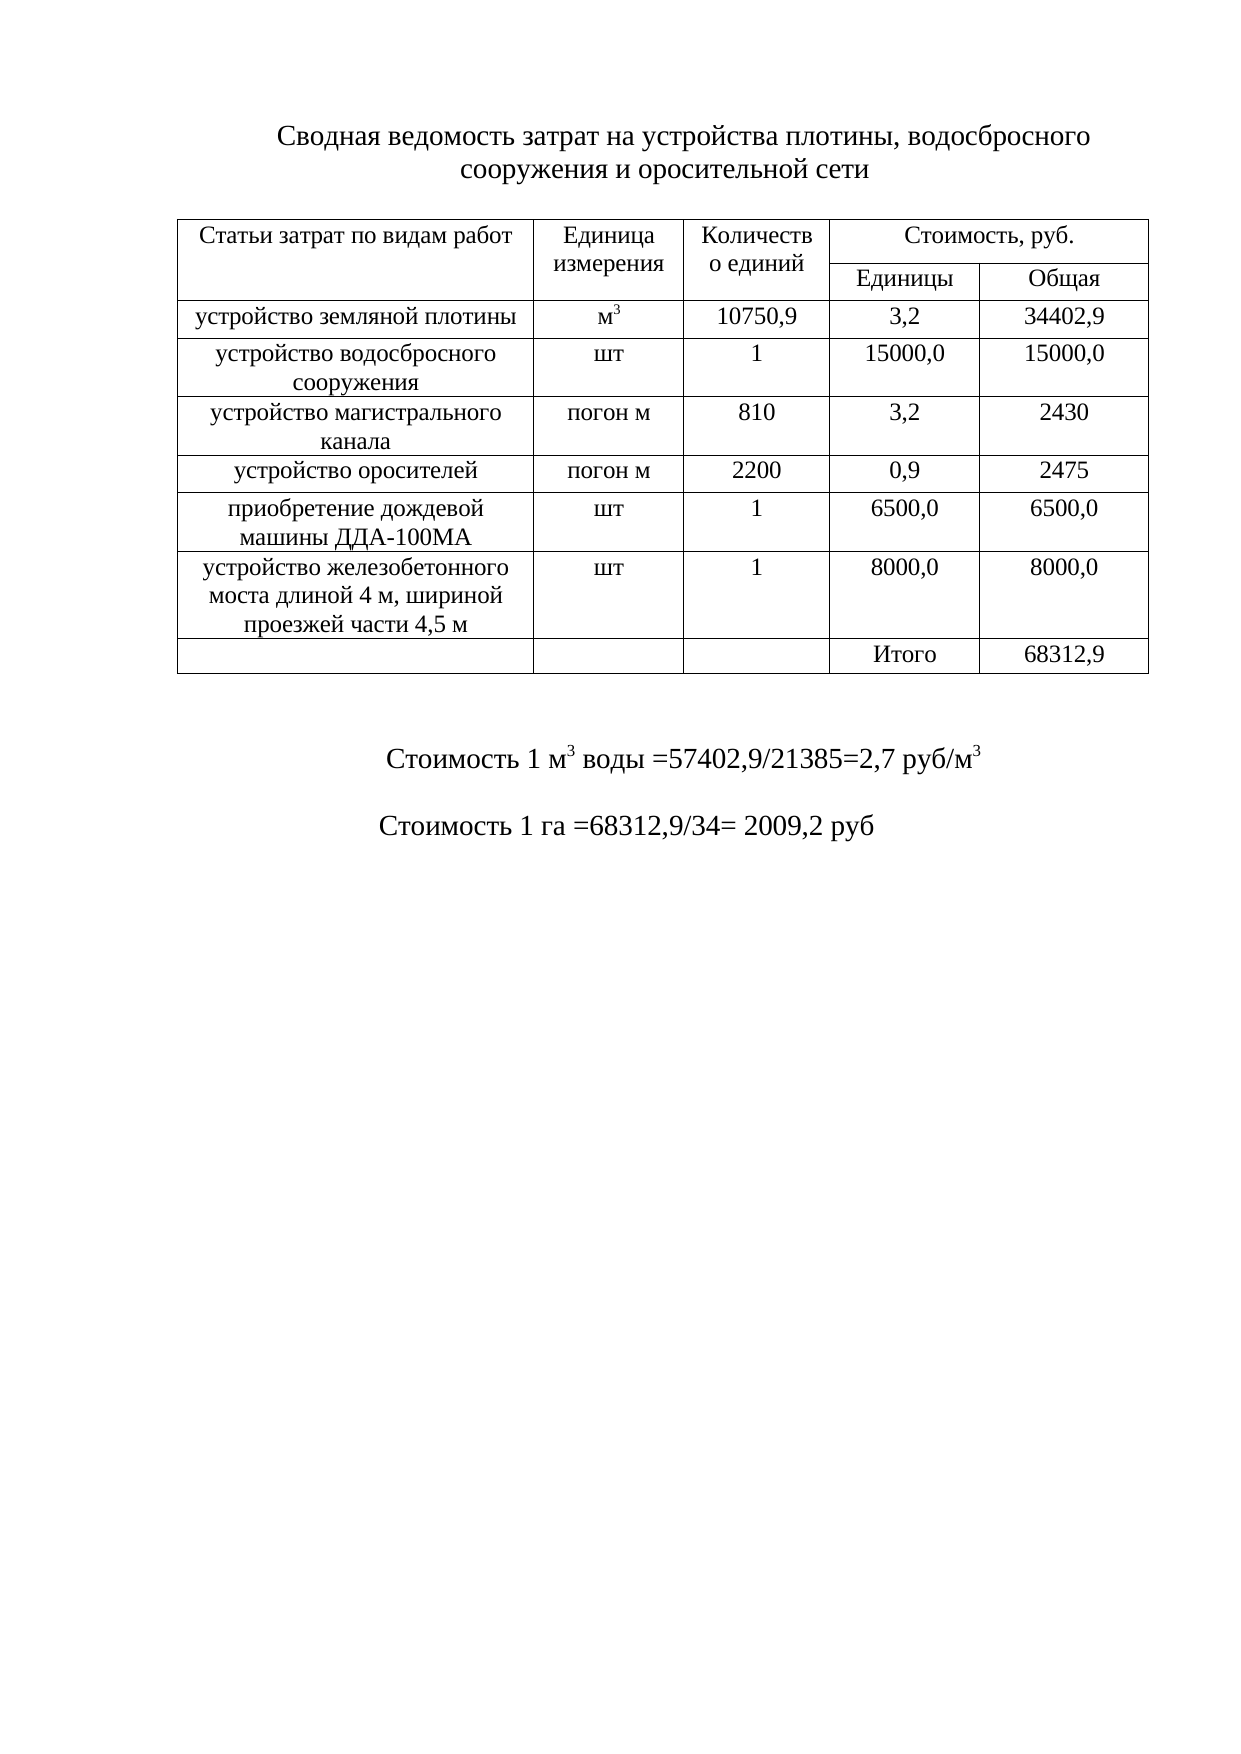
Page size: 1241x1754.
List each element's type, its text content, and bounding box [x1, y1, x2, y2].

table_cell м3 [534, 301, 683, 337]
table_header Стоимость, руб. [830, 220, 1148, 262]
table_cell [684, 639, 829, 673]
table_cell 34402,9 [980, 301, 1148, 337]
table_cell устройство водосбросного сооружения [178, 339, 533, 396]
table_header Единица измерения [534, 220, 683, 300]
table_cell [534, 639, 683, 673]
table_cell 1 [684, 339, 829, 396]
table_cell погон м [534, 397, 683, 454]
table_cell устройство земляной плотины [178, 301, 533, 337]
table_cell 15000,0 [830, 339, 979, 396]
table_cell 68312,9 [980, 639, 1148, 673]
table_cell 1 [684, 552, 829, 638]
text Стоимость =68312,9/34= 2009,2 руб [177, 808, 1152, 842]
table_cell шт [534, 552, 683, 638]
text Стоимость воды =57402,9/21385=2,7 руб/м3 [177, 741, 1152, 774]
table_cell приобретение дождевой машины ДДА-100МА [178, 493, 533, 551]
table_cell Общая [980, 264, 1148, 300]
table_header Статьи затрат по видам работ [178, 220, 533, 300]
text Сводная ведомость затрат на устройства плотины, водосбросного сооружения и оросительной сети [177, 118, 1152, 185]
table_cell 2430 [980, 397, 1148, 454]
table_cell шт [534, 339, 683, 396]
table_cell устройство железобетонного моста длиной , шириной проезжей части [178, 552, 533, 638]
table_cell шт [534, 493, 683, 551]
table_cell 0,9 [830, 456, 979, 492]
table_cell Единицы [830, 264, 979, 300]
table_cell 2200 [684, 456, 829, 492]
table_cell 1 [684, 493, 829, 551]
table_cell Итого [830, 639, 979, 673]
table_cell 3,2 [830, 397, 979, 454]
table_cell 8000,0 [830, 552, 979, 638]
table_cell 3,2 [830, 301, 979, 337]
table_cell устройство оросителей [178, 456, 533, 492]
table_cell 6500,0 [830, 493, 979, 551]
table_cell 2475 [980, 456, 1148, 492]
table_cell 15000,0 [980, 339, 1148, 396]
table_cell 810 [684, 397, 829, 454]
table_cell [178, 639, 533, 673]
table_cell 8000,0 [980, 552, 1148, 638]
table_cell погон м [534, 456, 683, 492]
table_cell 6500,0 [980, 493, 1148, 551]
table_cell устройство магистрального канала [178, 397, 533, 454]
table_cell 10750,9 [684, 301, 829, 337]
table_header Количество единий [684, 220, 829, 300]
